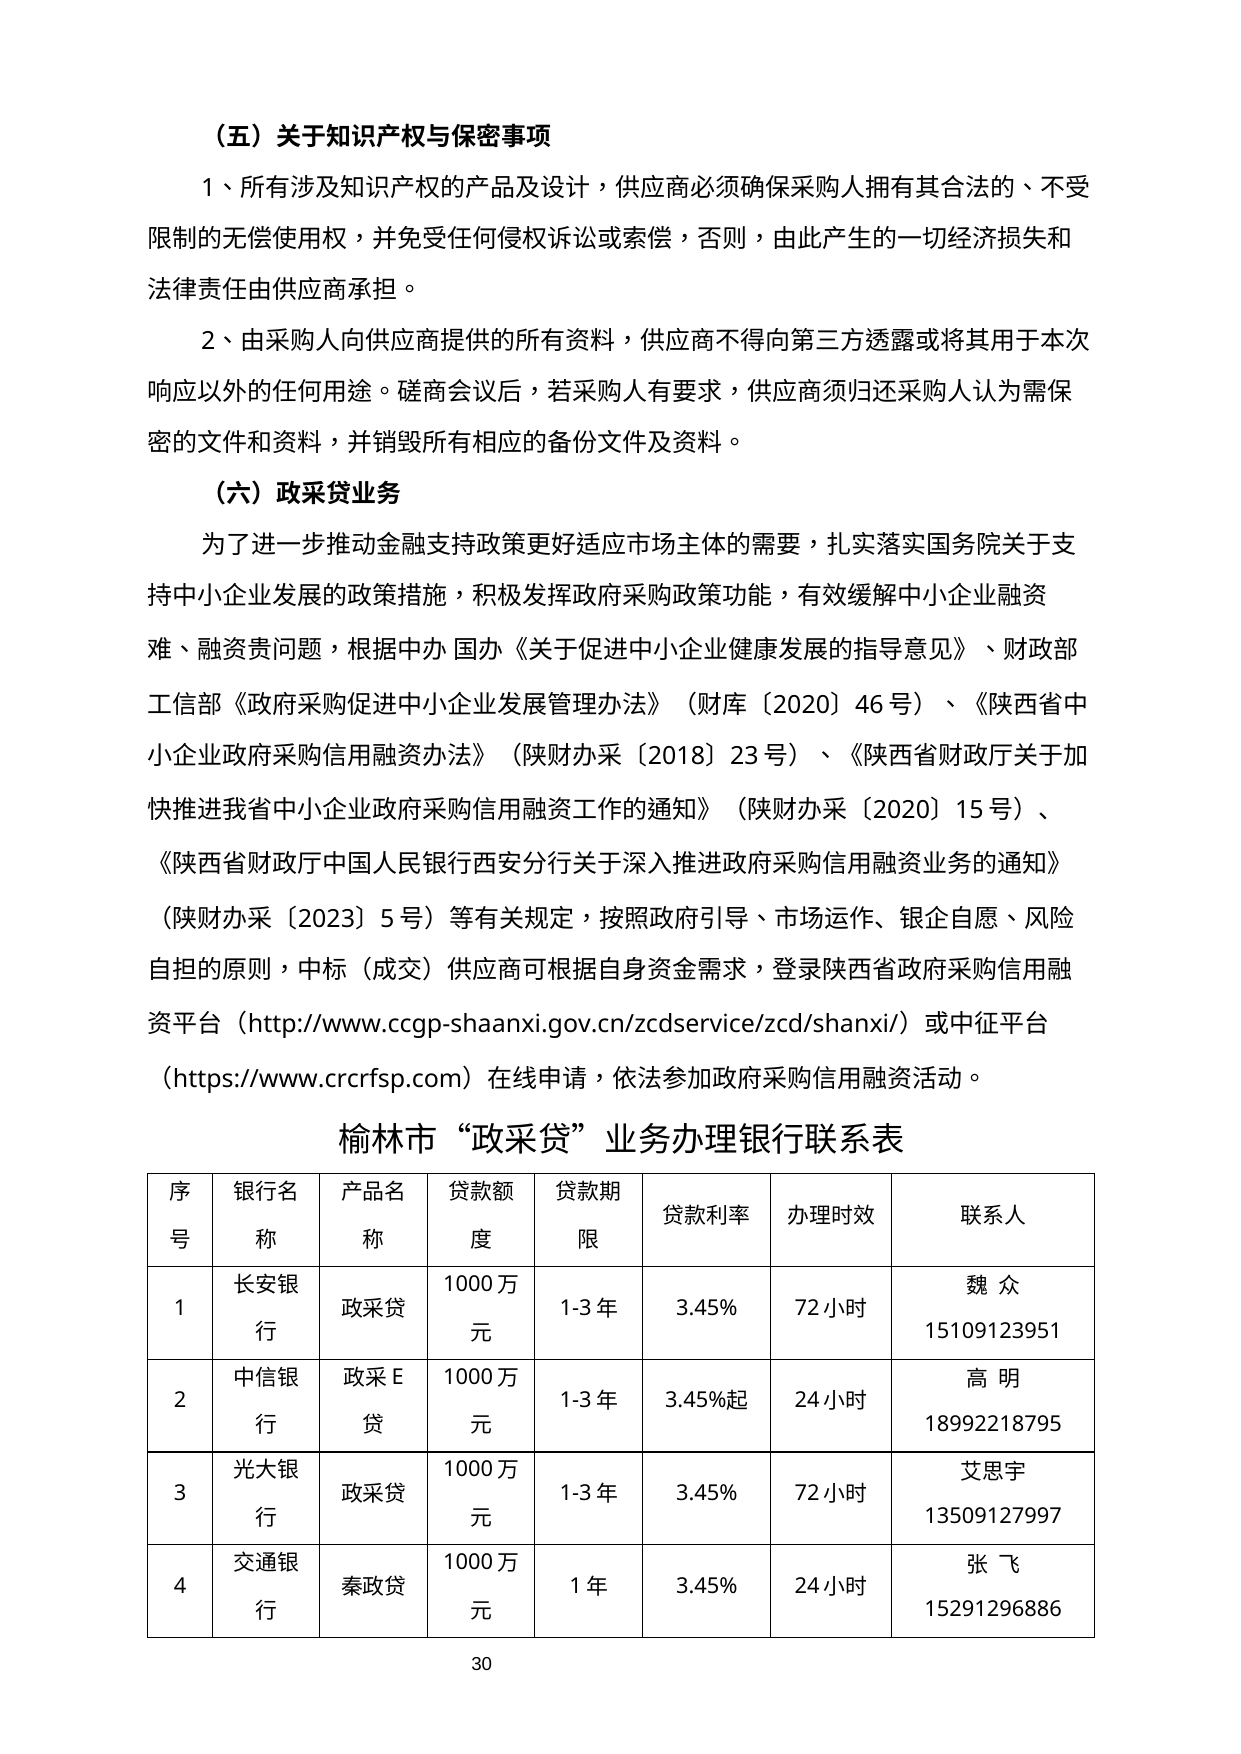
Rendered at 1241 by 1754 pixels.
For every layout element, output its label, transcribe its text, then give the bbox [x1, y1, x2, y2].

text 2、由采购人向供应商提供的所有资料，供应商不得向第三方透露或将其用于本次响应以外的任何用途。磋商会议后，若采购人有要求，供应商须归还采购人认为需保密的文件和资料，并销毁所有相应的备份文件及资料。 [148, 322, 1095, 458]
table_cell 办理时效 [771, 1174, 891, 1266]
table_cell 序号 [148, 1174, 212, 1266]
table_cell 贷款利率 [643, 1174, 770, 1266]
table_cell 1000万元 [428, 1453, 534, 1544]
table_cell 1-3年 [535, 1267, 642, 1359]
text （五）关于知识产权与保密事项 [148, 118, 1095, 152]
table_cell 魏 众15109123951 [892, 1267, 1094, 1359]
text 为了进一步推动金融支持政策更好适应市场主体的需要，扎实落实国务院关于支持中小企业发展的政策措施，积极发挥政府采购政策功能，有效缓解中小企业融资难、融资贵问题，根据中办 国办《关于促进中小企业健康发展的指导意见》、财政部工信部《政府采购促进中小企业发展管理办法》（财库〔2020〕46号）、《陕西省中小企业政府采购信用融资办法》（陕财办采〔2018〕23号）、《陕西省财政厅关于加快推进我省中小企业政府采购信用融资工作的通知》（陕财办采〔2020〕15号）、《陕西省财政厅中国人民银行西安分行关于深入推进政府采购信用融资业务的通知》（陕财办采〔2023〕5号）等有关规定，按照政府引导、市场运作、银企自愿、风险自担的原则，中标（成交）供应商可根据自身资金需求，登录陕西省政府采购信用融资平台（http://www.ccgp-shaanxi.gov.cn/zcdservice/zcd/shanxi/）或中征平台（https://www.crcrfsp.com）在线申请，依法参加政府采购信用融资活动。 [148, 526, 1095, 1094]
table_cell 1 [148, 1267, 212, 1359]
table_cell 3.45% [643, 1267, 770, 1359]
table_cell 1-3年 [535, 1453, 642, 1544]
table_cell 中信银行 [213, 1360, 319, 1451]
text （六）政采贷业务 [148, 475, 1095, 509]
table_cell 3.45% [643, 1545, 770, 1637]
text 1、所有涉及知识产权的产品及设计，供应商必须确保采购人拥有其合法的、不受限制的无偿使用权，并免受任何侵权诉讼或索偿，否则，由此产生的一切经济损失和法律责任由供应商承担。 [148, 169, 1095, 305]
table_cell 1000万元 [428, 1545, 534, 1637]
table_cell 3.45% [643, 1453, 770, 1544]
table_cell 2 [148, 1360, 212, 1451]
table_cell 银行名称 [213, 1174, 319, 1266]
table_cell 张 飞15291296886 [892, 1545, 1094, 1637]
table_cell 贷款额度 [428, 1174, 534, 1266]
table_cell 24小时 [771, 1360, 891, 1451]
table_cell 贷款期限 [535, 1174, 642, 1266]
table_cell 72小时 [771, 1267, 891, 1359]
table_cell 秦政贷 [320, 1545, 427, 1637]
table_cell 产品名称 [320, 1174, 427, 1266]
table_cell 光大银行 [213, 1453, 319, 1544]
table_cell 联系人 [892, 1174, 1094, 1266]
table_cell 24小时 [771, 1545, 891, 1637]
table_header 榆林市“政采贷”业务办理银行联系表 [148, 1113, 1095, 1173]
table_cell 长安银行 [213, 1267, 319, 1359]
table_cell 1-3年 [535, 1360, 642, 1451]
table_cell 3.45%起 [643, 1360, 770, 1451]
table_cell 政采贷 [320, 1453, 427, 1544]
table_cell 1年 [535, 1545, 642, 1637]
table_cell 政采贷 [320, 1267, 427, 1359]
table_cell 72小时 [771, 1453, 891, 1544]
table_cell 3 [148, 1453, 212, 1544]
table_cell 1000万元 [428, 1360, 534, 1451]
table_cell 高 明18992218795 [892, 1360, 1094, 1451]
table_cell 艾思宇13509127997 [892, 1453, 1094, 1544]
table_cell 交通银行 [213, 1545, 319, 1637]
table_cell 政采E贷 [320, 1360, 427, 1451]
table_cell 4 [148, 1545, 212, 1637]
table_cell 1000万元 [428, 1267, 534, 1359]
